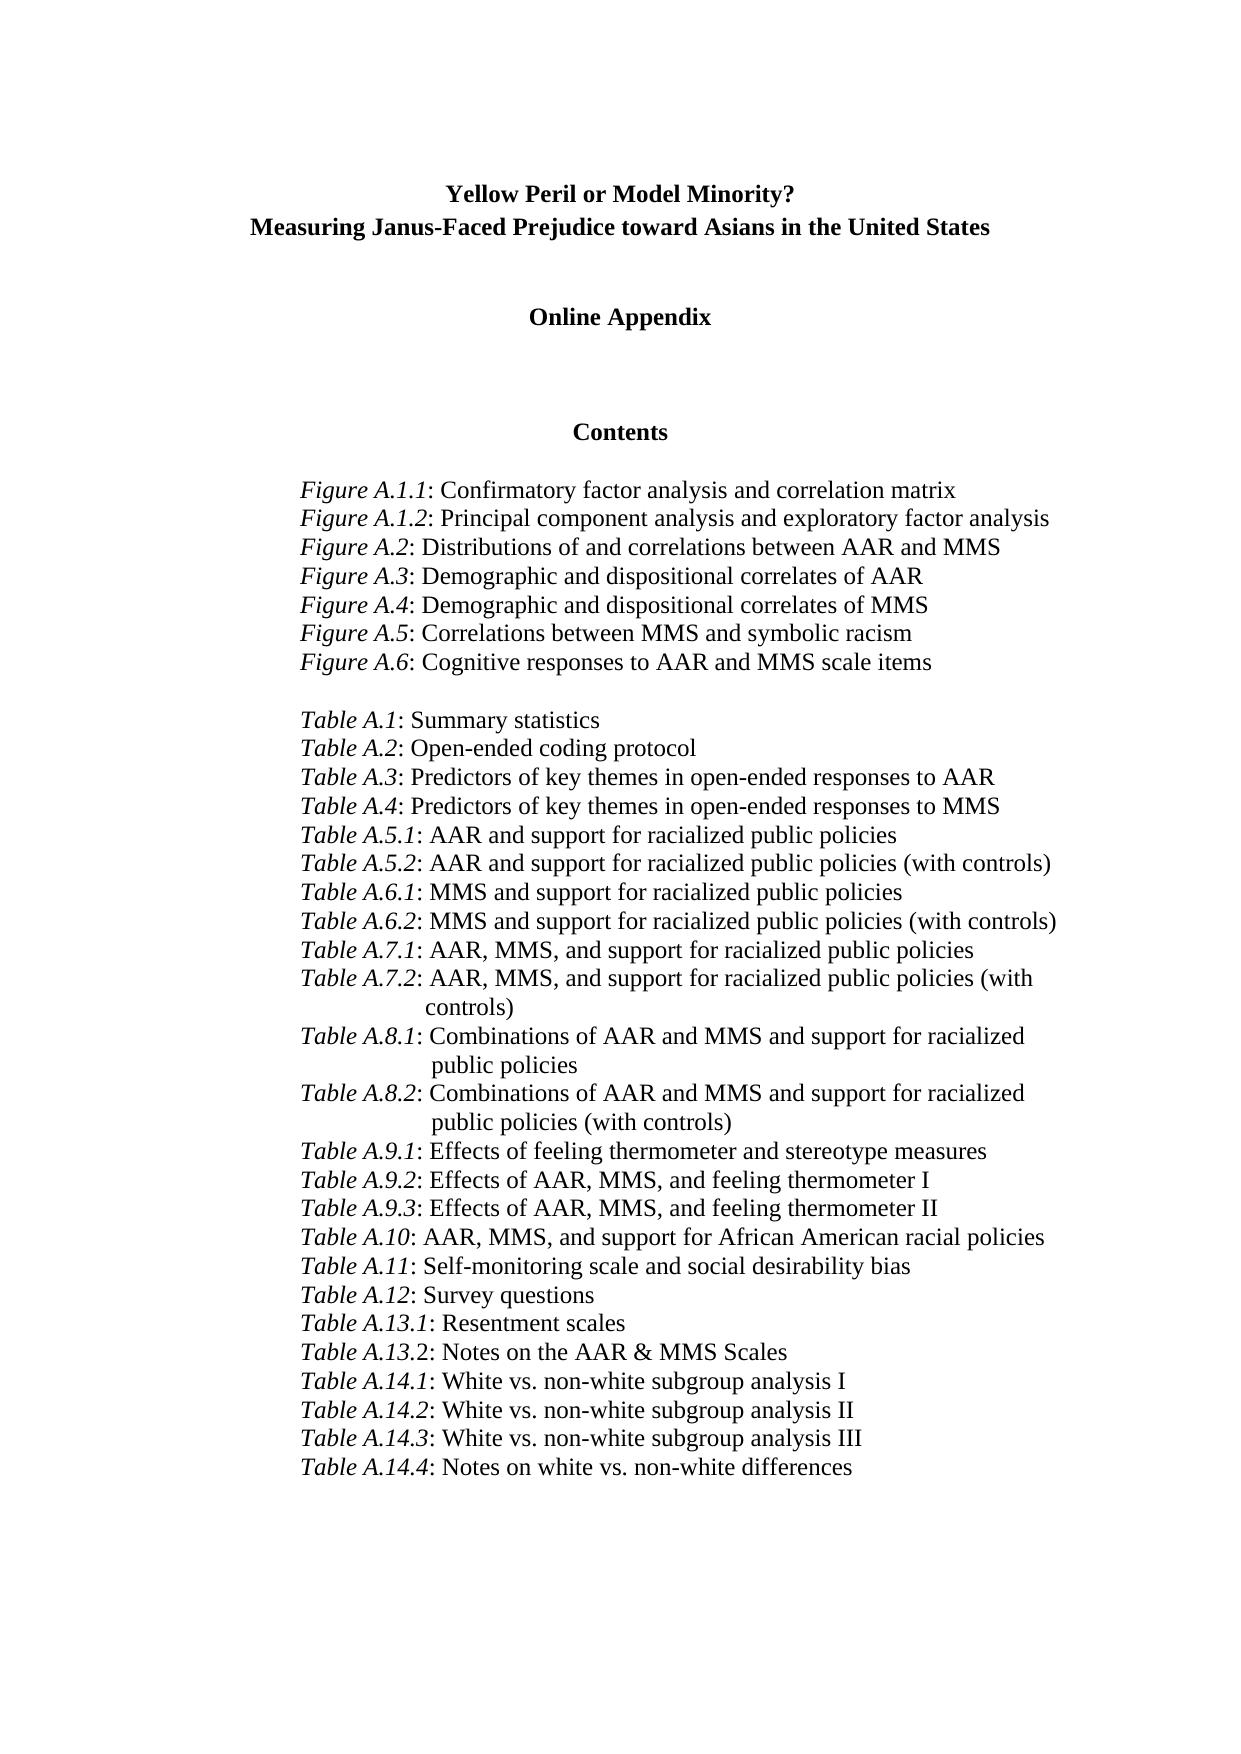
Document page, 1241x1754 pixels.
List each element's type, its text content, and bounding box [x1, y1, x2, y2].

text Table A.14.4: Notes on white vs. non-white differences [150, 1452, 1090, 1481]
text Table A.13.1: Resentment scales [300, 1308, 1090, 1337]
text Table A.5.2: AAR and support for racialized public policies (with controls) [300, 848, 1090, 877]
text Figure A.1.1: Confirmatory factor analysis and correlation matrix [300, 475, 1090, 503]
text Figure A.5: Correlations between MMS and symbolic racism [300, 618, 1090, 647]
text Table A.12: Survey questions [300, 1280, 1090, 1308]
text Table A.7.2: AAR, MMS, and support for racialized public policies (with [300, 963, 1090, 992]
text Table A.6.1: MMS and support for racialized public policies [300, 877, 1090, 906]
text Table A.6.2: MMS and support for racialized public policies (with controls) [300, 906, 1090, 935]
text Table A.11: Self-monitoring scale and social desirability bias [225, 1251, 1090, 1280]
text public policies [150, 1050, 1090, 1078]
text Measuring Janus-Faced Prejudice toward Asians in the United States [150, 212, 1090, 241]
text Table A.8.1: Combinations of AAR and MMS and support for racialized [300, 1021, 1090, 1050]
text Table A.3: Predictors of key themes in open-ended responses to AAR [300, 762, 1090, 791]
text Online Appendix [150, 302, 1090, 331]
text Table A.10: AAR, MMS, and support for African American racial policies [225, 1222, 1090, 1251]
text Contents [150, 417, 1090, 446]
text Table A.5.1: AAR and support for racialized public policies [300, 820, 1090, 848]
text Table A.4: Predictors of key themes in open-ended responses to MMS [300, 791, 1090, 820]
text Figure A.6: Cognitive responses to AAR and MMS scale items [225, 647, 1090, 676]
text Table A.9.2: Effects of AAR, MMS, and feeling thermometer I [225, 1165, 1090, 1193]
text Table A.9.1: Effects of feeling thermometer and stereotype measures [300, 1136, 1090, 1165]
text Table A.14.1: White vs. non-white subgroup analysis I [300, 1366, 1090, 1395]
text Figure A.2: Distributions of and correlations between AAR and MMS [300, 532, 1090, 561]
text Table A.13.2: Notes on the AAR & MMS Scales [225, 1337, 1090, 1366]
text Table A.14.2: White vs. non-white subgroup analysis II [300, 1395, 1090, 1423]
text Table A.9.3: Effects of AAR, MMS, and feeling thermometer II [225, 1193, 1090, 1222]
text Table A.8.2: Combinations of AAR and MMS and support for racialized [300, 1078, 1090, 1107]
text Table A.7.1: AAR, MMS, and support for racialized public policies [225, 935, 1090, 963]
text Table A.2: Open-ended coding protocol [300, 733, 1090, 762]
text public policies (with controls) [300, 1107, 1090, 1136]
text Table A.1: Summary statistics [300, 705, 1090, 733]
text Yellow Peril or Model Minority? [150, 179, 1090, 207]
text Figure A.1.2: Principal component analysis and exploratory factor analysis [300, 503, 1090, 532]
text Figure A.3: Demographic and dispositional correlates of AAR [300, 561, 1090, 590]
text Table A.14.3: White vs. non-white subgroup analysis III [300, 1423, 1090, 1452]
text controls) [300, 992, 1090, 1021]
text Figure A.4: Demographic and dispositional correlates of MMS [300, 590, 1090, 618]
